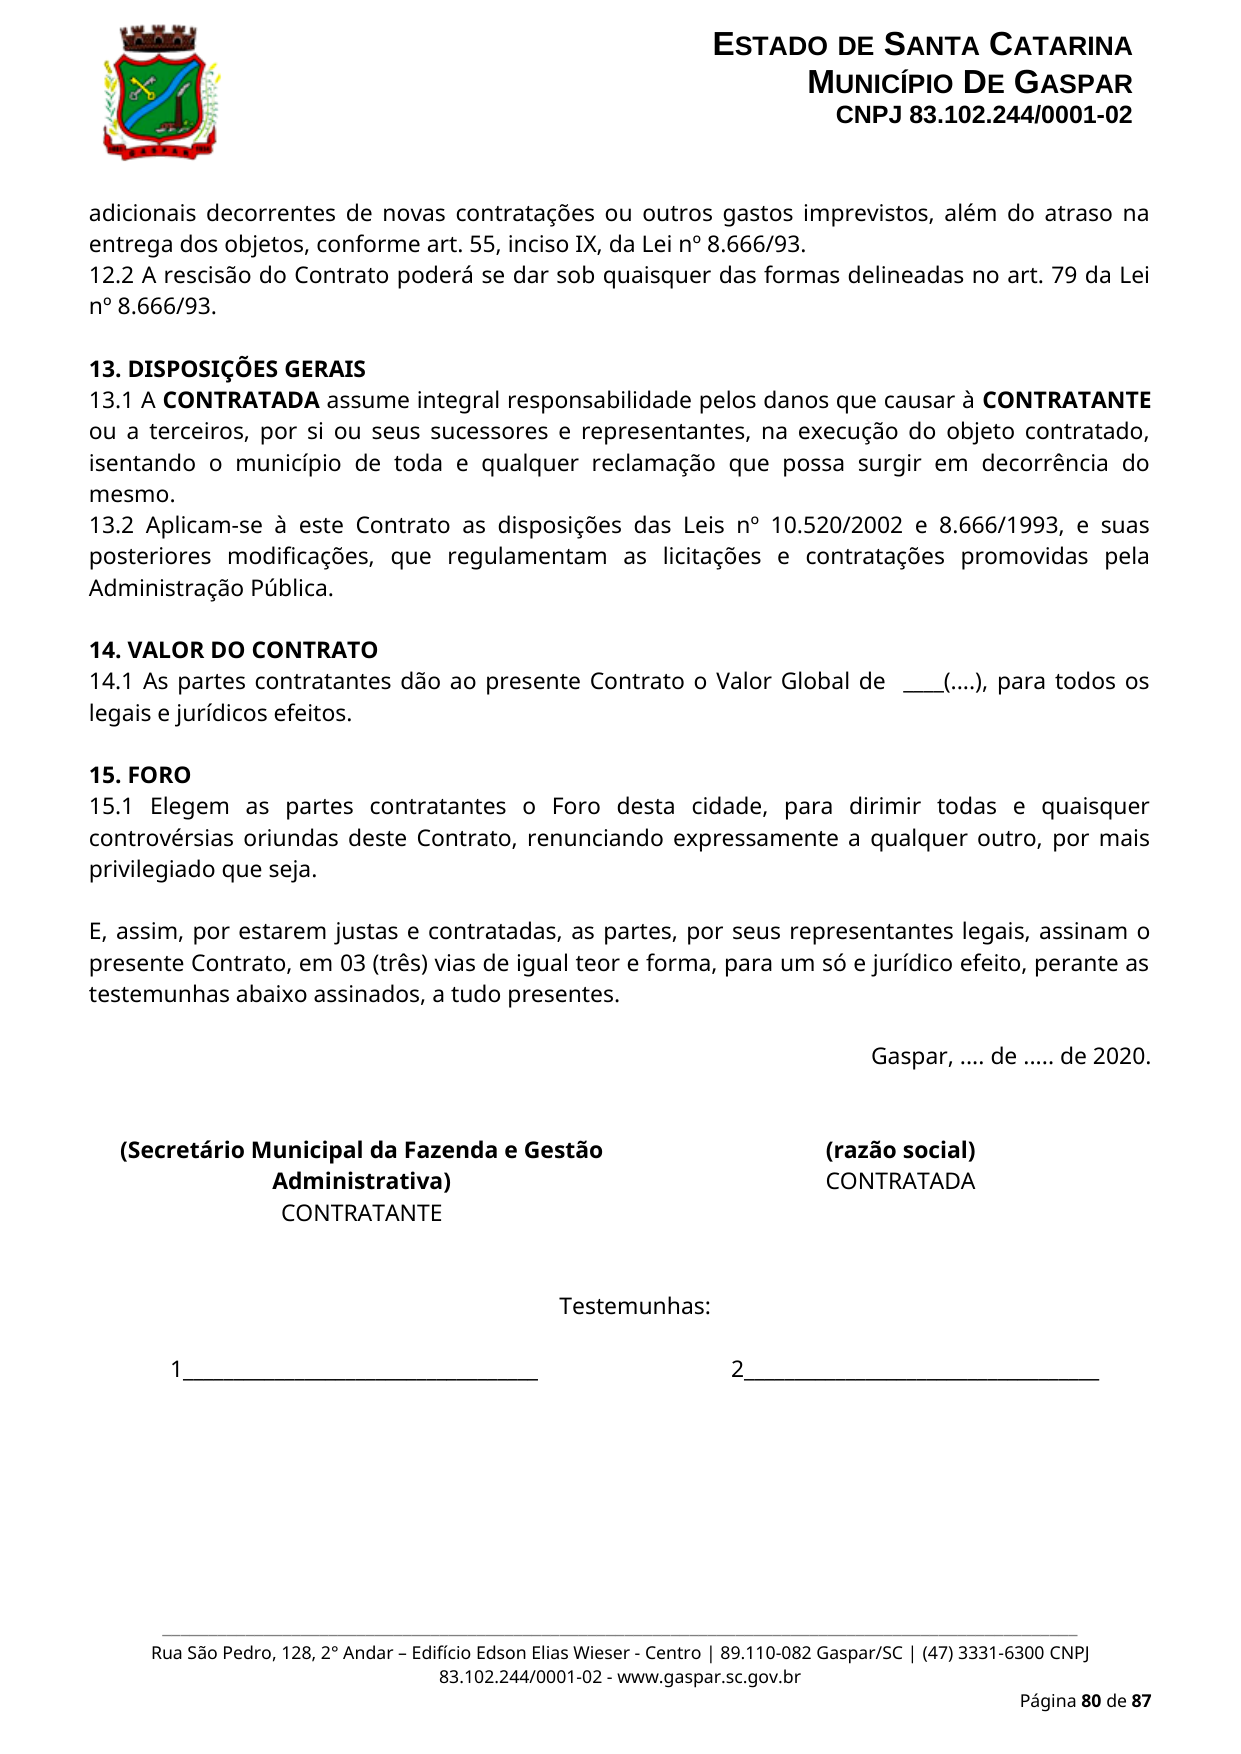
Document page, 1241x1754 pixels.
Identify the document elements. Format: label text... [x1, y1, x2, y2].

text 12.2 A rescisão do Contrato poderá se dar sob quaisquer das formas delineadas no art. 79 da Lei nº 8.666/93. [89, 259, 1152, 321]
text 15. FORO [89, 759, 1152, 790]
text 15.1 Elegem as partes contratantes o Foro desta cidade, para dirimir todas e quaisquer controvérsias oriundas deste Contrato, renunciando expressamente a qualquer outro, por mais privilegiado que seja. [89, 790, 1152, 884]
text Gaspar, .... de ..... de 2020. [89, 1040, 1152, 1071]
text 13. DISPOSIÇÕES GERAIS [89, 353, 1152, 384]
picture [100, 23, 226, 163]
text 14.1 As partes contratantes dão ao presente Contrato o Valor Global de ____(....), para todos os legais e jurídicos efeitos. [89, 665, 1152, 728]
text E, assim, por estarem justas e contratadas, as partes, por seus representantes legais, assinam o presente Contrato, em 03 (três) vias de igual teor e forma, para um só e jurídico efeito, perante as testemunhas abaixo assinados, a tudo presentes. [89, 915, 1152, 1009]
text 1___________________________________ 2___________________________________ [118, 1353, 1152, 1384]
text 14. VALOR DO CONTRATO [89, 634, 1152, 665]
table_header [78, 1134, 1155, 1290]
text 13.2 Aplicam-se à este Contrato as disposições das Leis nº 10.520/2002 e 8.666/1993, e suas posteriores modificações, que regulamentam as licitações e contratações promovidas pela Administração Pública. [89, 509, 1152, 603]
text Testemunhas: [118, 1290, 1152, 1321]
text 13.1 A CONTRATADA assume integral responsabilidade pelos danos que causar à CONTRATANTE ou a terceiros, por si ou seus sucessores e representantes, na execução do objeto contratado, isentando o município de toda e qualquer reclamação que possa surgir em decorrência do mesmo. [89, 384, 1152, 509]
